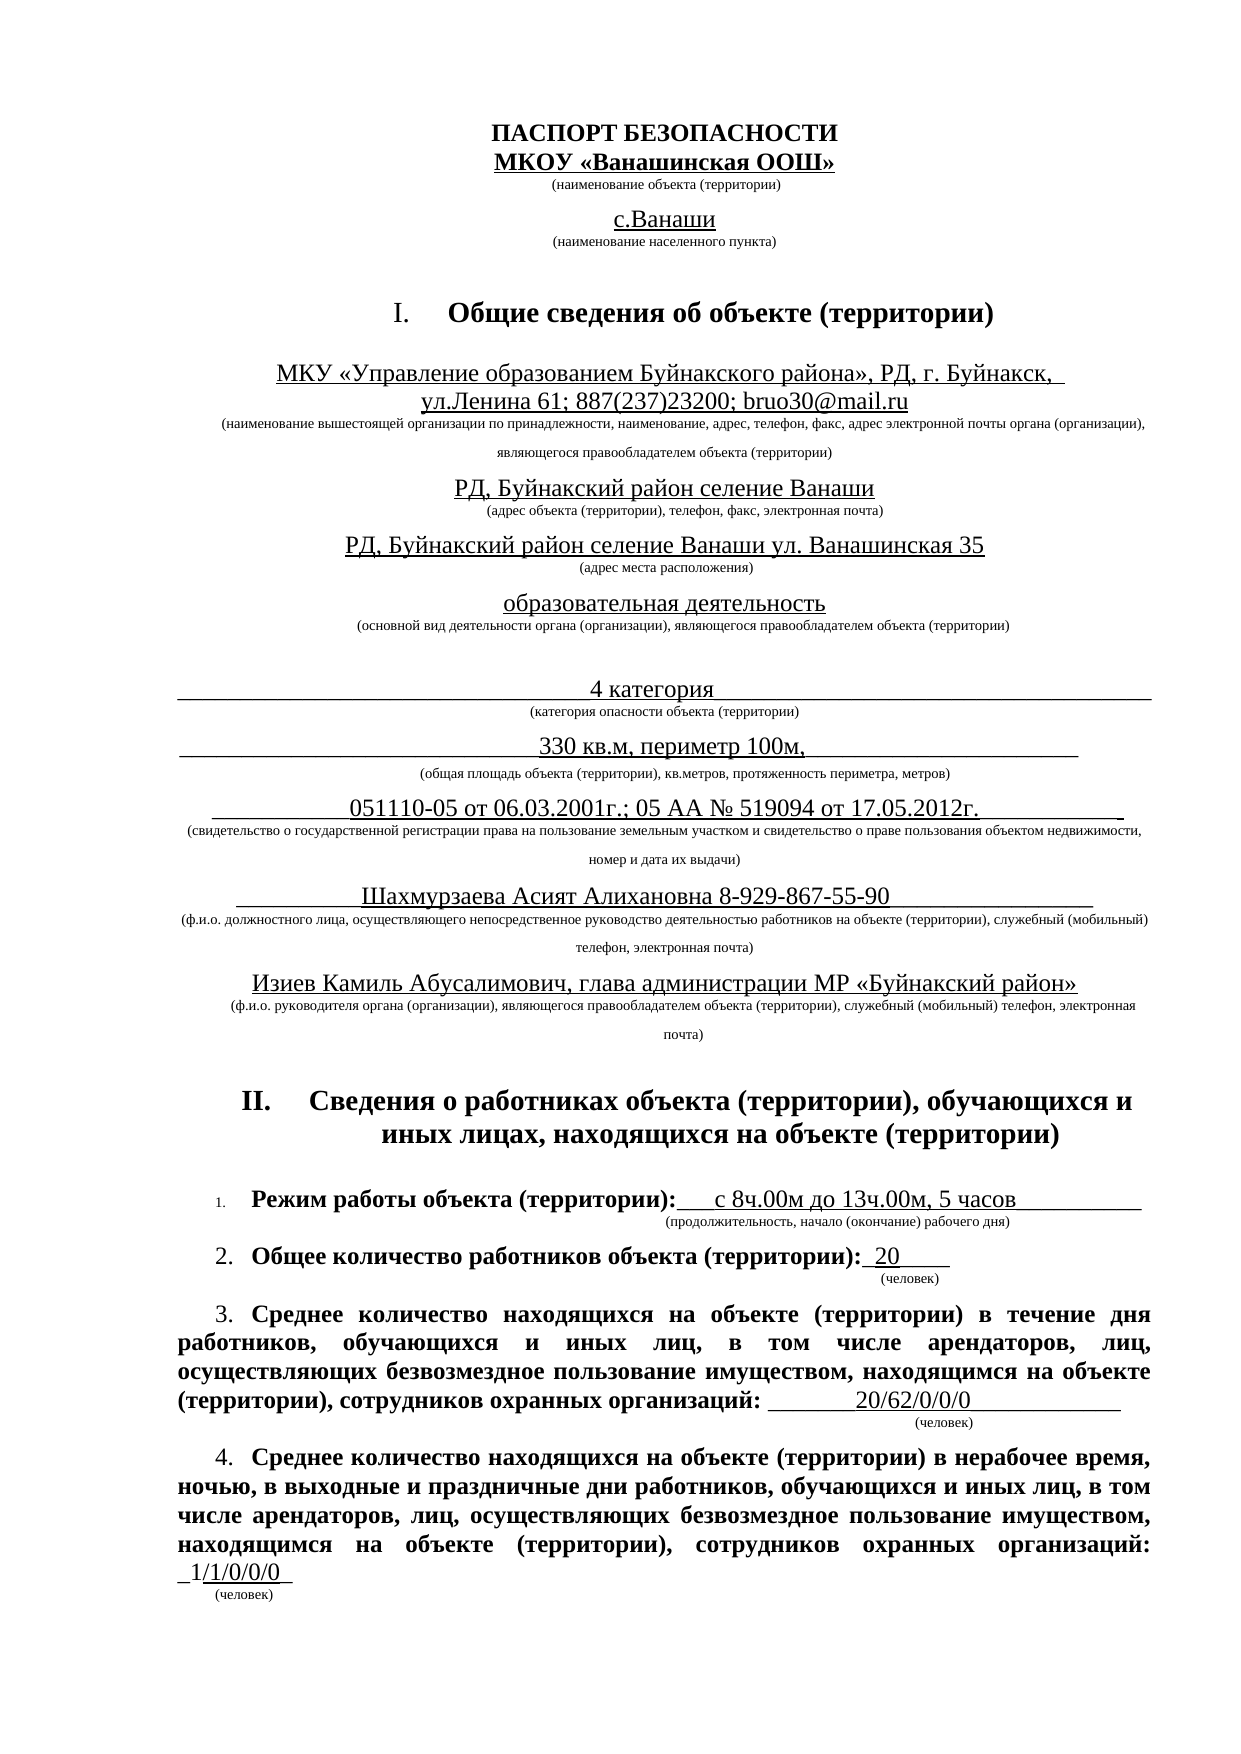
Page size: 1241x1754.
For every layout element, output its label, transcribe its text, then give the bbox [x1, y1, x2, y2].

list Общие сведения об объекте (территории) [252, 295, 1152, 329]
text (наименование вышестоящей организации по принадлежности, наименование, адрес, телефон, факс, адрес электронной почты органа (организации), являющегося правообладателем объекта (территории) [177, 415, 1152, 473]
list (ф.и.о. руководителя органа (организации), являющегося правообладателем объекта (территории), служебный (мобильный) телефон, электронная почта) [215, 997, 1152, 1054]
list Общее количество работников объекта (территории):_20____ [177, 1241, 1152, 1270]
text МКОУ «Ванашинская ООШ» [177, 147, 1152, 176]
text РД, Буйнакский район селение Ванаши [177, 473, 1152, 501]
text (свидетельство о государственной регистрации права на пользование земельным участком и свидетельство о праве пользования объектом недвижимости, номер и дата их выдачи) [177, 822, 1152, 879]
list (человек) [177, 1586, 1152, 1615]
text с.Ванаши [177, 204, 1152, 233]
list (человек) [177, 1270, 1152, 1299]
text _____________________________330 кв.м, периметр 100м,______________________ [179, 731, 1152, 760]
text __________Шахмурзаева Асият Алихановна 8-929-867-55-90_______________ [177, 879, 1152, 911]
list (человек) [177, 1414, 1152, 1442]
text Изиев Камиль Абусалимович, глава администрации МР «Буйнакский район» [177, 968, 1152, 997]
text ул.Ленина 61; 887(237)23200; bruo30@mail.ru [177, 386, 1152, 415]
list (ф.и.о. должностного лица, осуществляющего непосредственное руководство деятельностью работников на объекте (территории), служебный (мобильный) телефон, электронная почта) [177, 911, 1152, 968]
text _________________________________4 категория___________________________________ [177, 674, 1152, 699]
text (наименование объекта (территории) [177, 176, 1152, 204]
list (общая площадь объекта (территории), кв.метров, протяженность периметра, метров) [215, 764, 1152, 793]
text РД, Буйнакский район селение Ванаши ул. Ванашинская 35 [177, 530, 1152, 559]
text (основной вид деятельности органа (организации), являющегося правообладателем объекта (территории) [177, 616, 1152, 645]
list Среднее количество находящихся на объекте (территории) в течение дня работников, обучающихся и иных лиц, в том числе арендаторов, лиц, осуществляющих безвозмездное пользование имуществом, находящимся на объекте (территории), сотрудников охранных организаций: _______20/62/0/0/0____________ [177, 1299, 1152, 1414]
text МКУ «Управление образованием Буйнакского района», РД, г. Буйнакск, [177, 358, 1152, 386]
text образовательная деятельность [177, 588, 1152, 616]
text (адрес объекта (территории), телефон, факс, электронная почта) [177, 501, 1152, 530]
list Режим работы объекта (территории):___с 8ч.00м до 13ч.00м, 5 часов__________ [177, 1184, 1152, 1212]
text ___________051110-05 от 06.03.2001г.; 05 АА № 519094 от 17.05.2012г.___________ [177, 793, 1152, 822]
text ПАСПОРТ БЕЗОПАСНОСТИ [177, 118, 1152, 147]
list Сведения о работниках объекта (территории), обучающихся и иных лицах, находящихся на объекте (территории) [252, 1083, 1152, 1150]
list Среднее количество находящихся на объекте (территории) в нерабочее время, ночью, в выходные и праздничные дни работников, обучающихся и иных лиц, в том числе арендаторов, лиц, осуществляющих безвозмездное пользование имуществом, находящимся на объекте (территории), сотрудников охранных организаций: _1/1/0/0/0_ [177, 1442, 1152, 1586]
text (категория опасности объекта (территории) [177, 703, 1152, 731]
text (адрес места расположения) [177, 559, 1152, 588]
text (продолжительность, начало (окончание) рабочего дня) [222, 1212, 1152, 1241]
text (наименование населенного пункта) [177, 233, 1152, 262]
